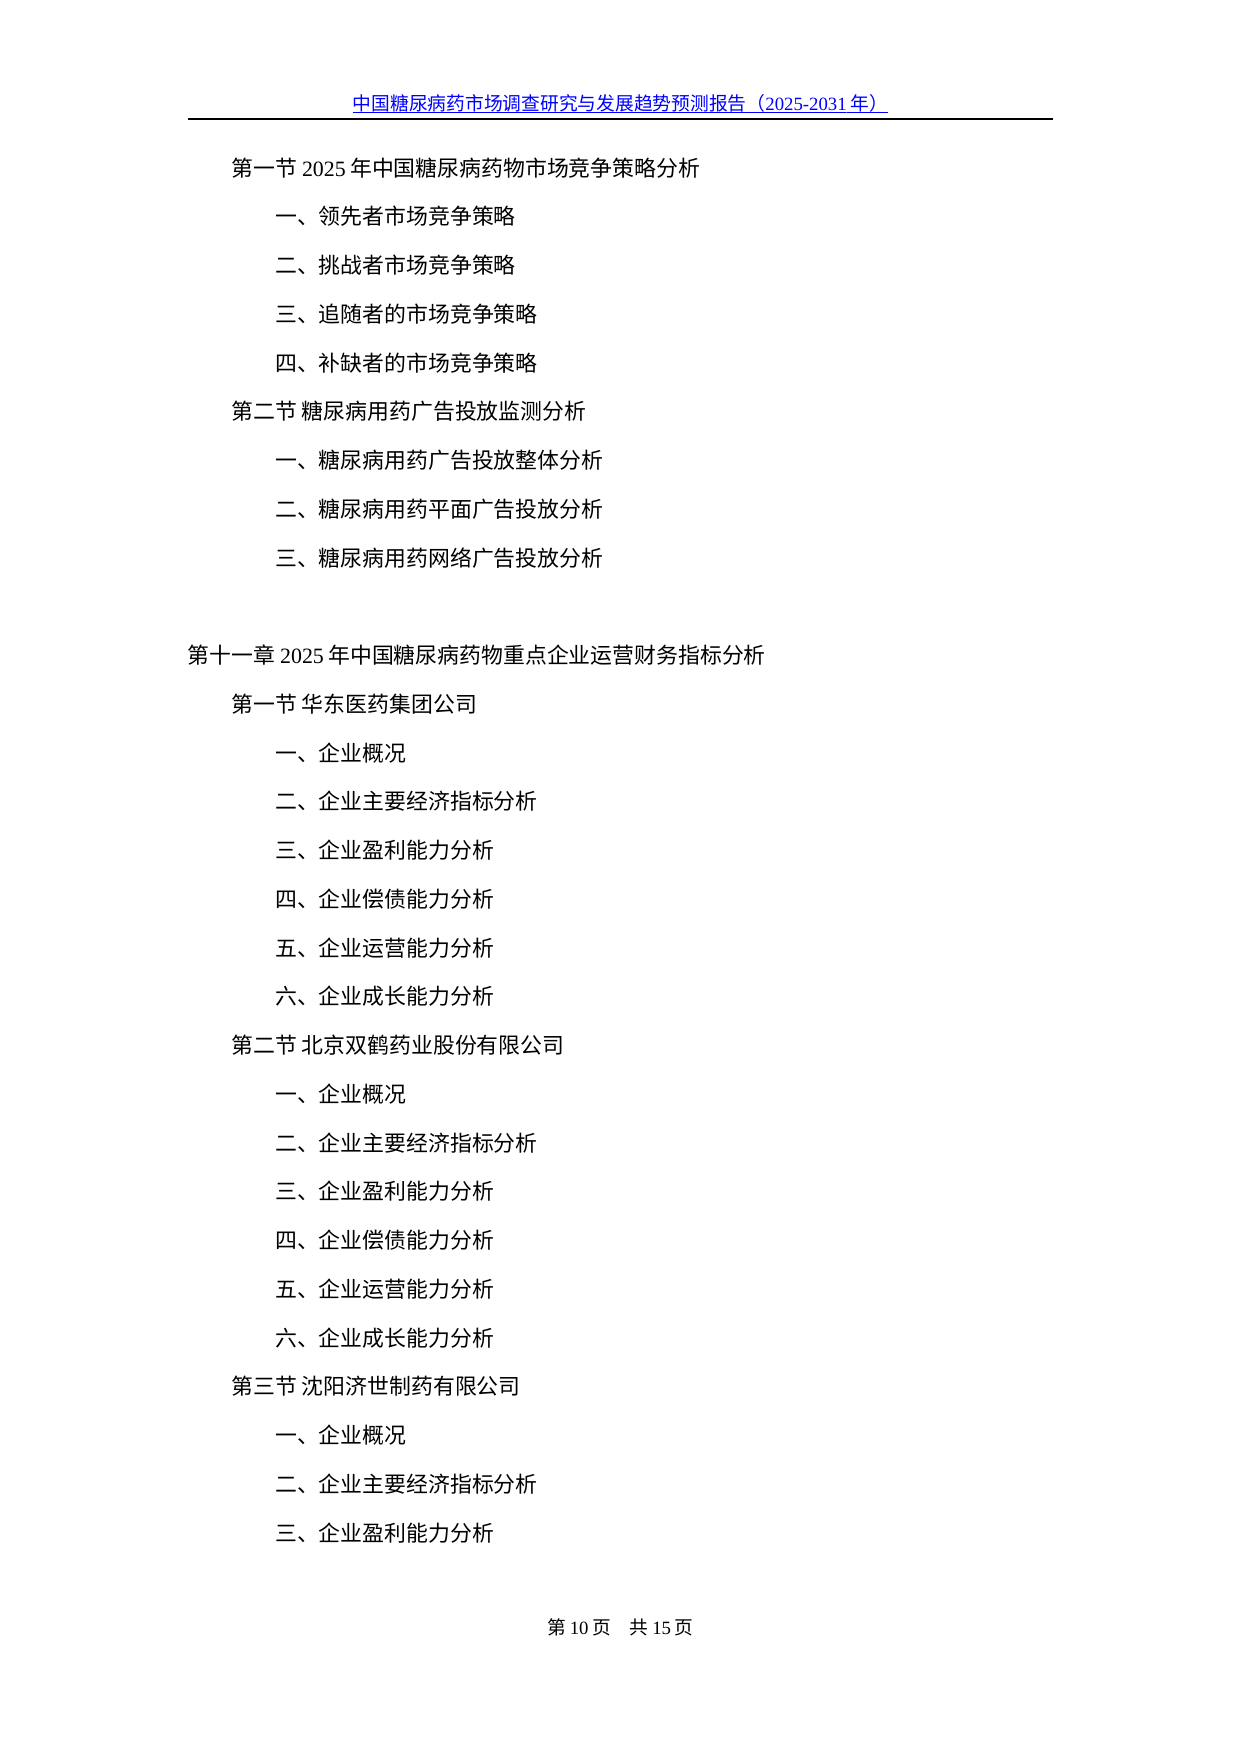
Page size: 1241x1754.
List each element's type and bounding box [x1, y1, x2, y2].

text [187, 150, 1053, 1548]
